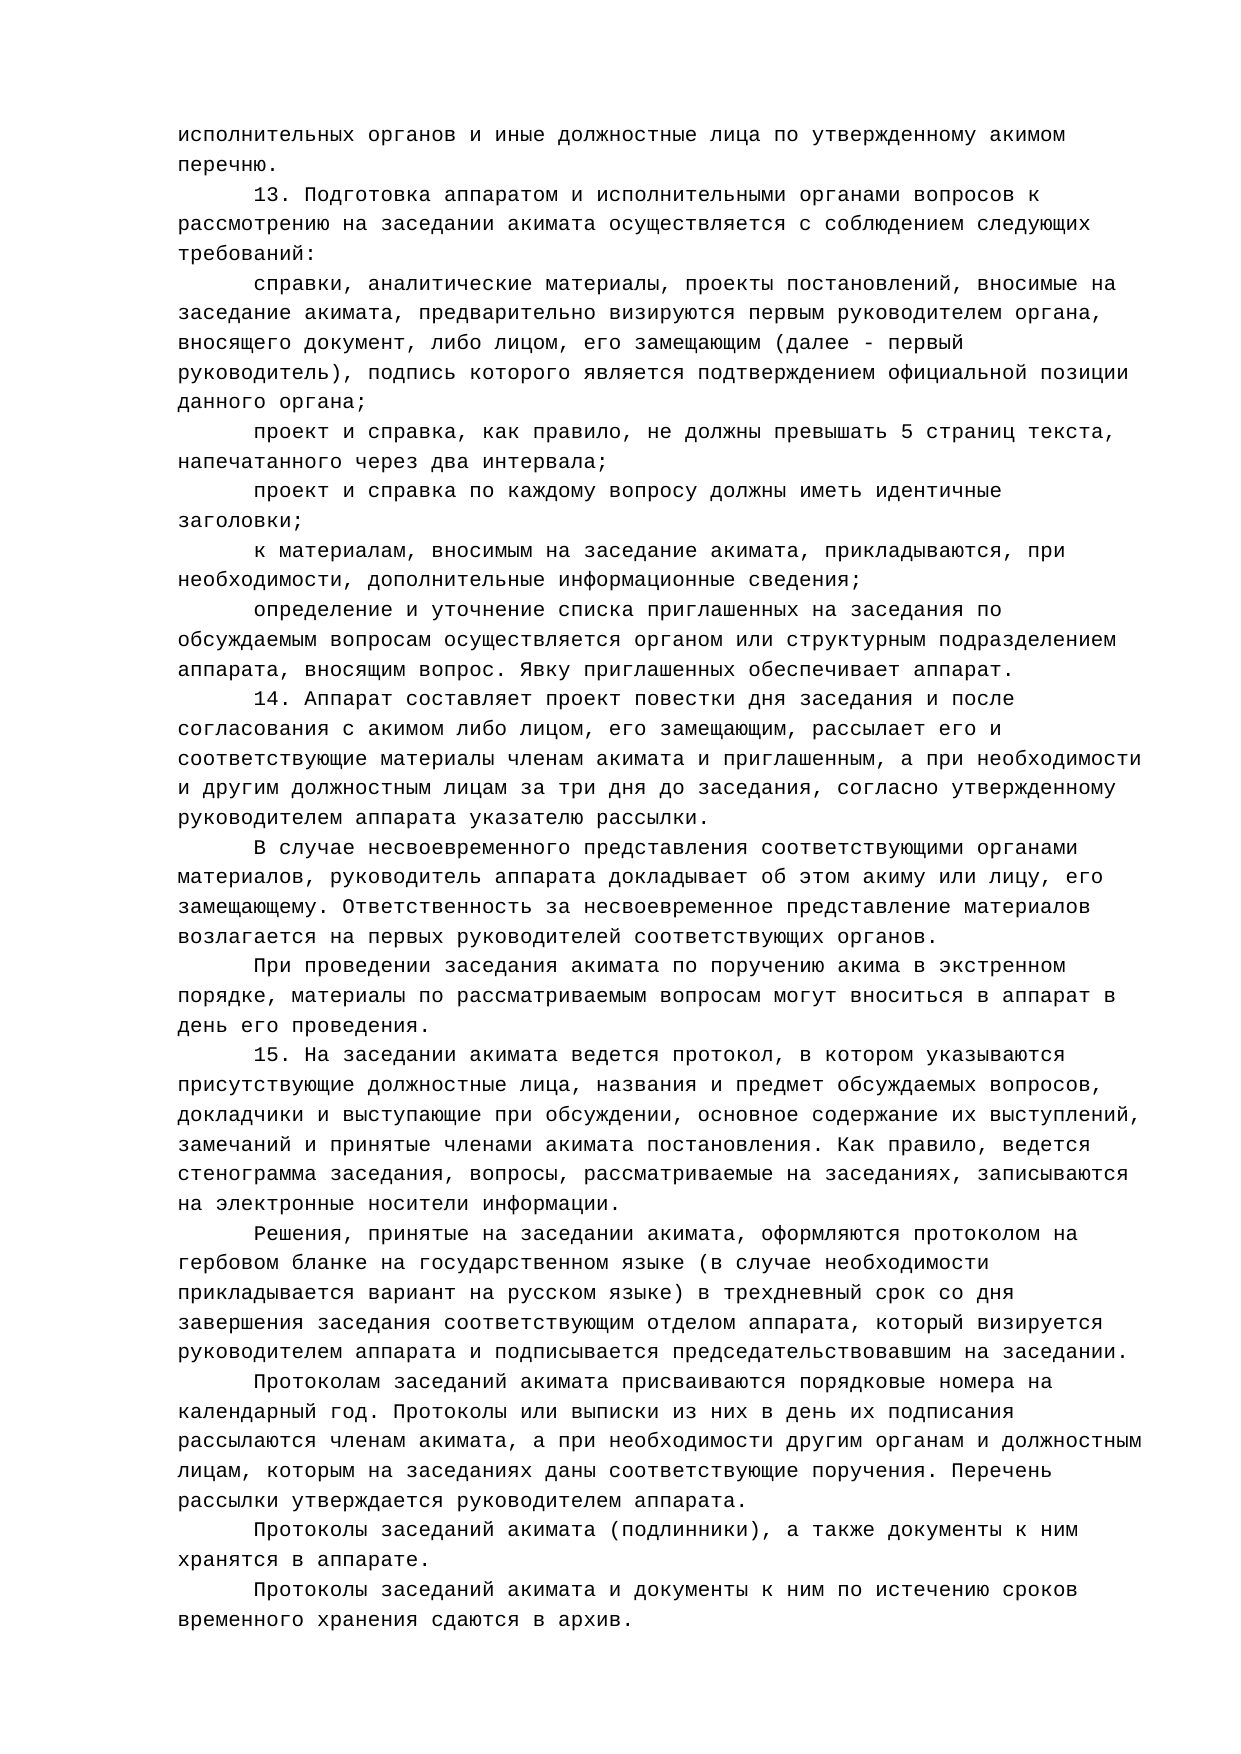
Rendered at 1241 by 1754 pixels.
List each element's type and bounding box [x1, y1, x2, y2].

text [177, 118, 1152, 1632]
